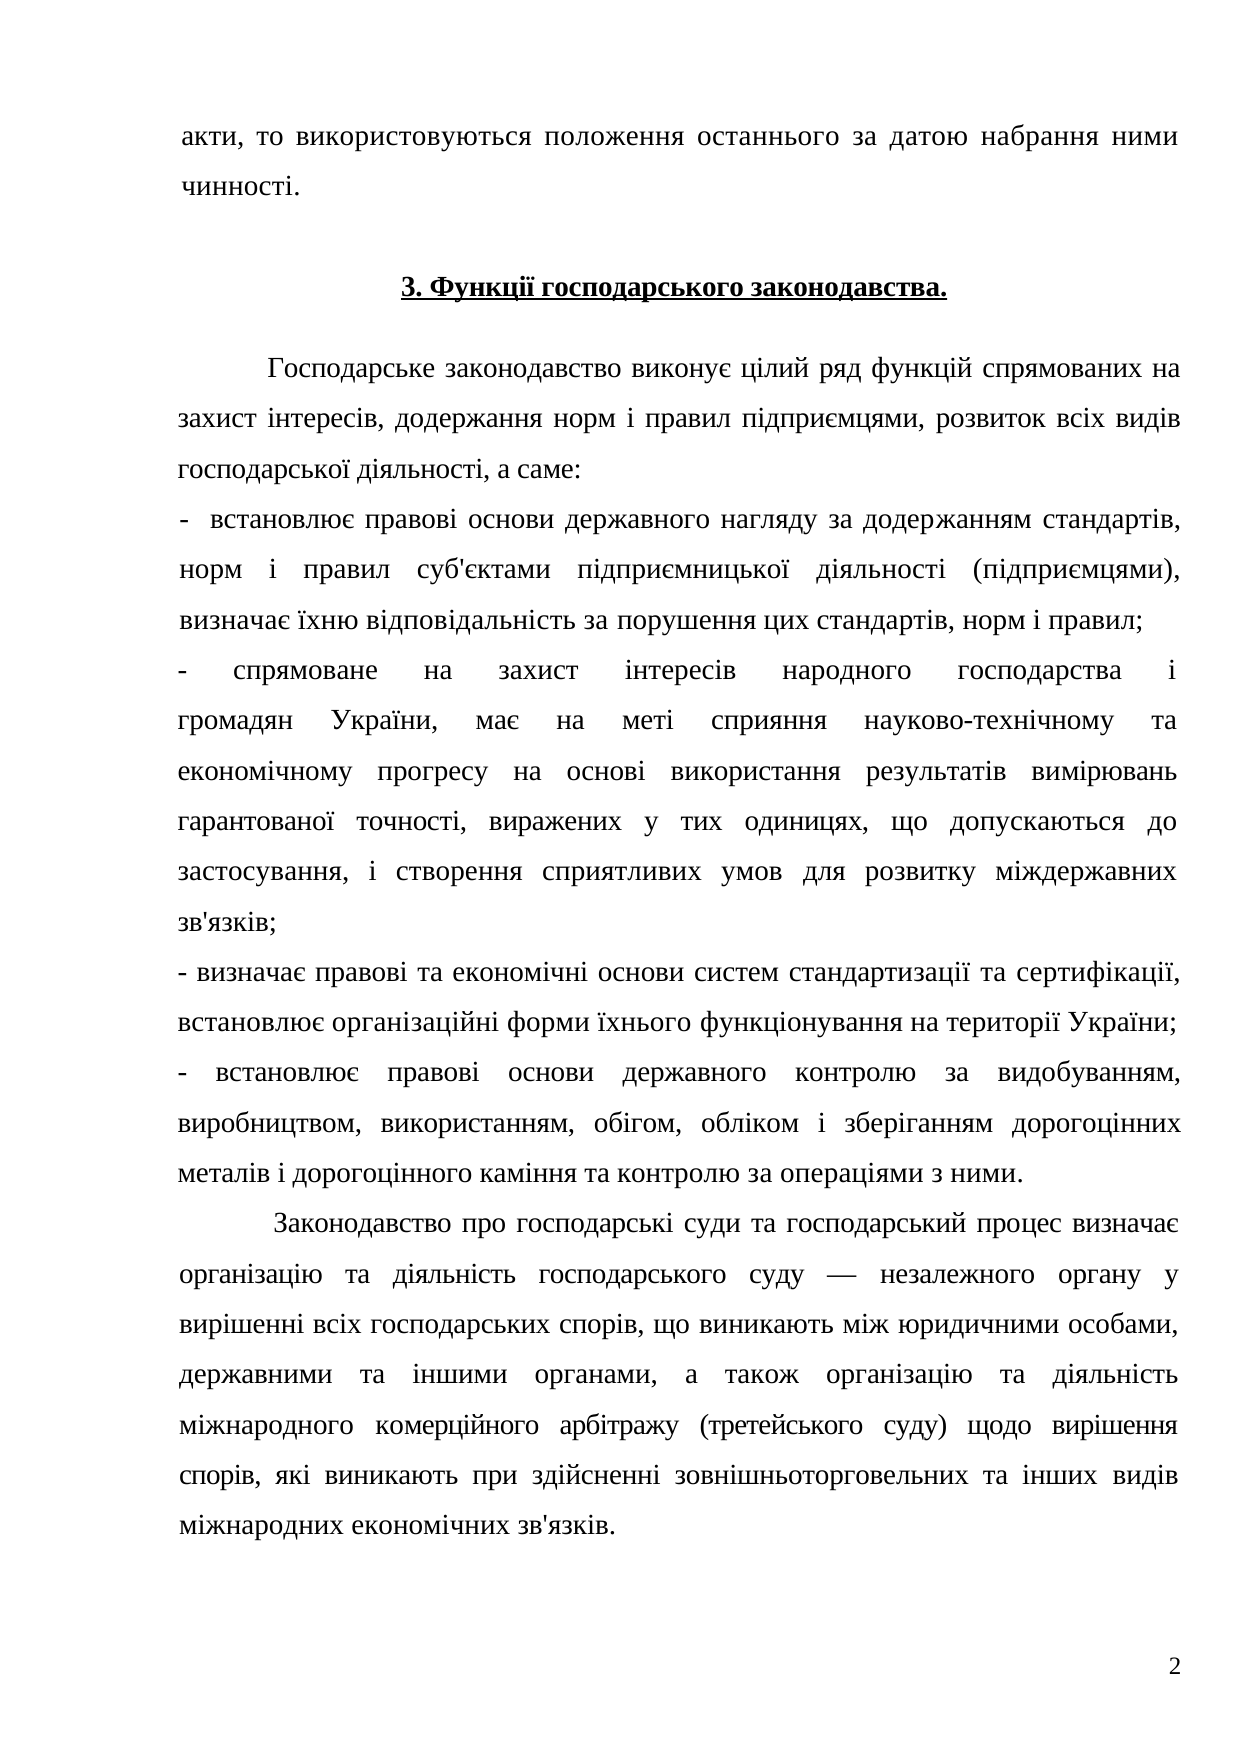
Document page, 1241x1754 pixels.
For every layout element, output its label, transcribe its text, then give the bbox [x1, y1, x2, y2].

text 3. Функції господарського законодавства. [177, 269, 1171, 303]
text - встановлює правові основи державного нагляду за додержанням стандартів, норм і правил суб'єктами підприємницької діяльності (підприємцями), визначає їхню відповідальність за порушення цих стандартів, норм і правил; [179, 501, 1181, 635]
text - визначає правові та економічні основи систем стандартизації та сертифікації, встановлює організаційні форми їхнього функціонування на території України; [177, 954, 1181, 1038]
text - спрямоване на захист інтересів народного господарства і громадян України, має на меті сприяння науково-технічному та економічному прогресу на основі використання результатів вимірювань гарантованої точності, виражених у тих одиницях, що допускаються до застосування, і створення сприятливих умов для розвитку міждержавних зв'язків; [177, 652, 1177, 937]
text - встановлює правові основи державного контролю за видобуванням, виробництвом, використанням, обігом, обліком і зберіганням дорогоцінних металів і дорогоцінного каміння та контролю за операціями з ними. [177, 1054, 1181, 1189]
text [181, 118, 1180, 202]
text Господарське законодавство виконує цілий ряд функцій спрямованих на захист інтересів, додержання норм і правил підприємцями, розвиток всіх видів господарської діяльності, а саме: [177, 350, 1181, 484]
text Законодавство про господарські суди та господарський процес визначає організацію та діяльність господарського суду — незалежного органу у вирішенні всіх господарських спорів, що виникають між юридичними особами, державними та іншими органами, а також організацію та діяльність міжнародного комерційного арбітражу (третейського суду) щодо вирішення спорів, які виникають при здійсненні зовнішньоторговельних та інших видів міжнародних економічних зв'язків. [179, 1206, 1179, 1541]
